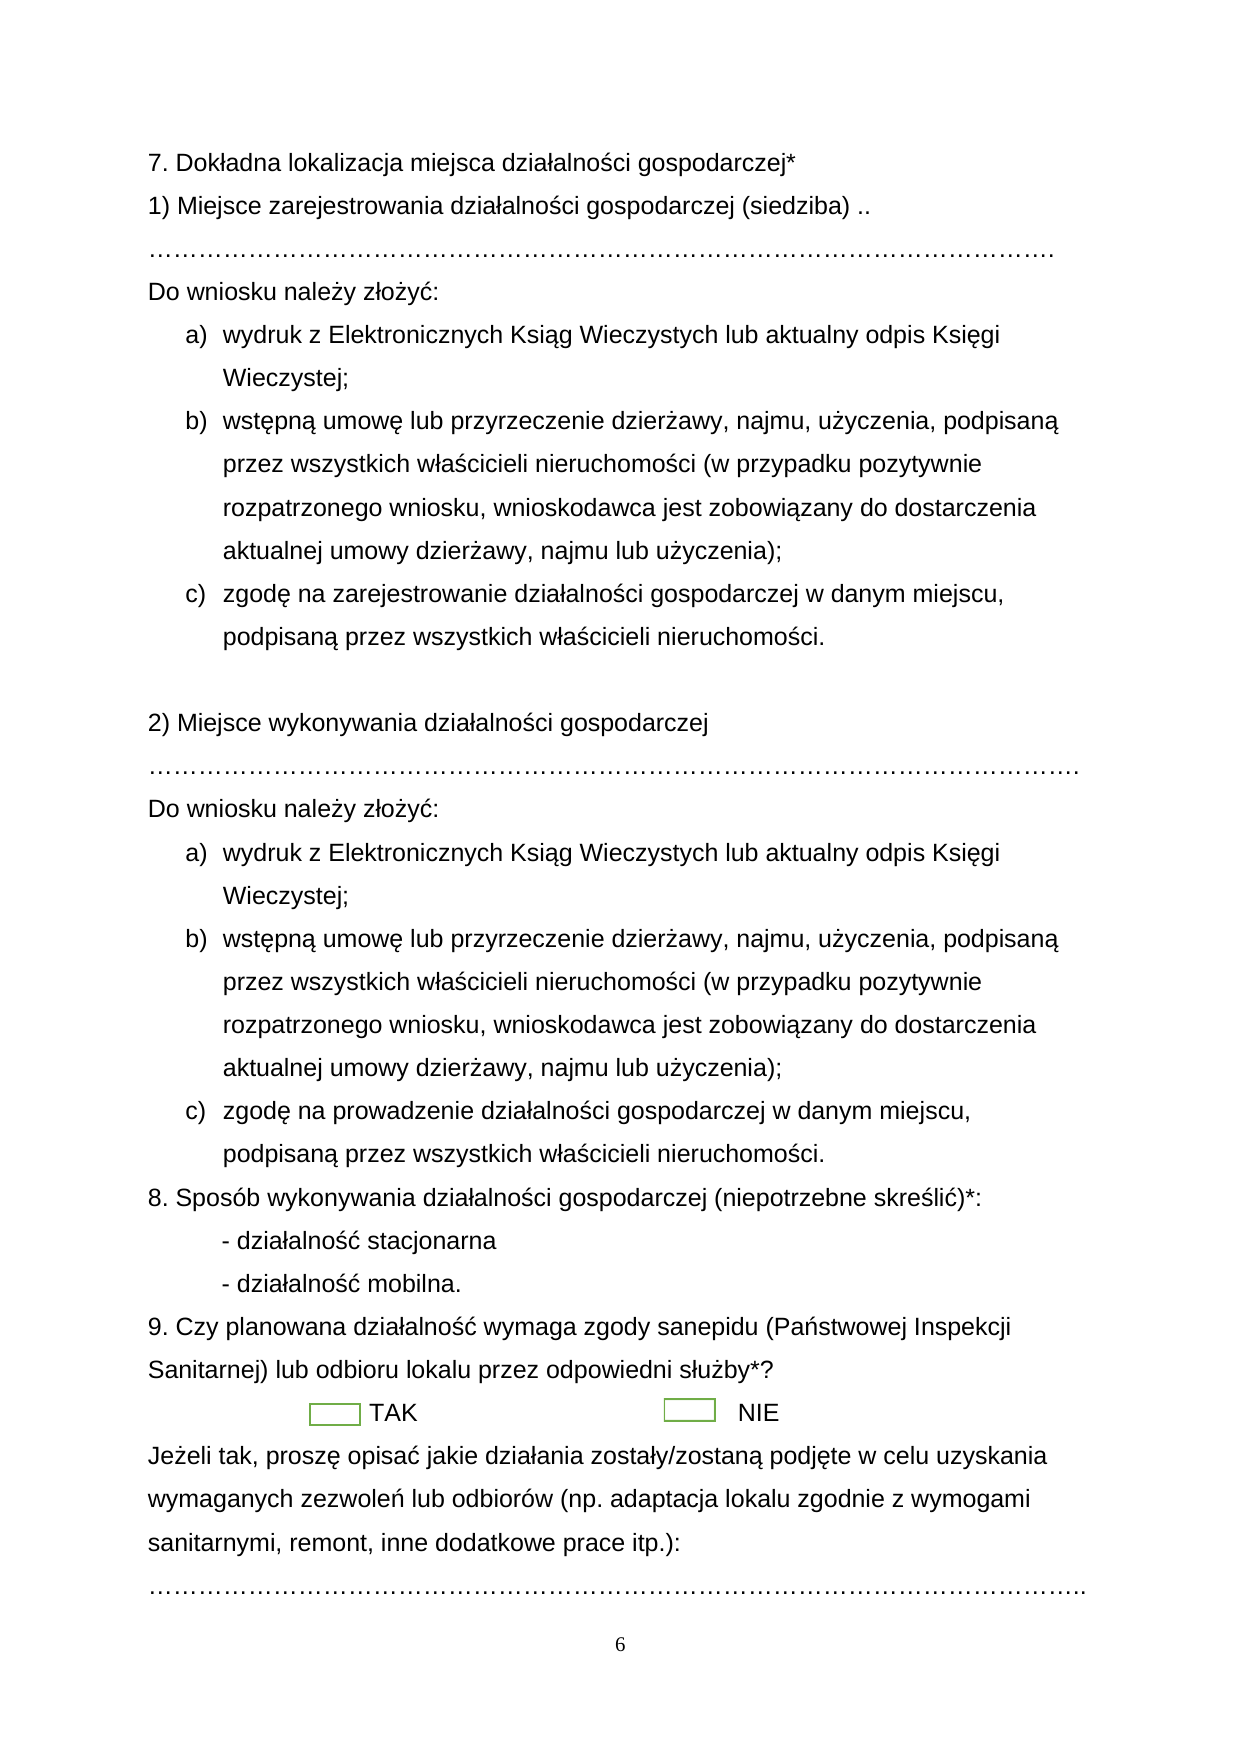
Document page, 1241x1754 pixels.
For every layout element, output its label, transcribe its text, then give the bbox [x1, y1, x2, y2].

list wstępną umowę lub przyrzeczenie dzierżawy, najmu, użyczenia, podpisaną przez wszystkich właścicieli nieruchomości (w przypadku pozytywnie rozpatrzonego wniosku, wnioskodawca jest zobowiązany do dostarczenia aktualnej umowy dzierżawy, najmu lub użyczenia); [185, 924, 1093, 1082]
text 1) Miejsce zarejestrowania działalności gospodarczej (siedziba) ..………………………………………………………………………………………………. Do wniosku należy złożyć: [148, 191, 1093, 306]
text Jeżeli tak, proszę opisać jakie działania zostały/zostaną podjęte w celu uzyskania wymaganych zezwoleń lub odbiorów (np. adaptacja lokalu zgodnie z wymogami sanitarnymi, remont, inne dodatkowe prace itp.): [148, 1441, 1093, 1556]
text - działalność stacjonarna [148, 1226, 1093, 1254]
text 2) Miejsce wykonywania działalności gospodarczej [148, 708, 1093, 737]
text TAK NIE [148, 1398, 1093, 1427]
picture [663, 1398, 716, 1422]
list wydruk z Elektronicznych Ksiąg Wieczystych lub aktualny odpis Księgi Wieczystej; [185, 838, 1093, 909]
text 9. Czy planowana działalność wymaga zgody sanepidu (Państwowej Inspekcji Sanitarnej) lub odbioru lokalu przez odpowiedni służby*? [148, 1312, 1093, 1384]
list wydruk z Elektronicznych Ksiąg Wieczystych lub aktualny odpis Księgi Wieczystej; [185, 320, 1093, 392]
text …………………………………………………………………………………………………. [148, 751, 1093, 780]
text 8. Sposób wykonywania działalności gospodarczej (niepotrzebne skreślić)*: [148, 1183, 1093, 1211]
text ………………………………………………………………………………………………….. [148, 1571, 1093, 1599]
list wstępną umowę lub przyrzeczenie dzierżawy, najmu, użyczenia, podpisaną przez wszystkich właścicieli nieruchomości (w przypadku pozytywnie rozpatrzonego wniosku, wnioskodawca jest zobowiązany do dostarczenia aktualnej umowy dzierżawy, najmu lub użyczenia); [185, 406, 1093, 564]
list zgodę na prowadzenie działalności gospodarczej w danym miejscu, podpisaną przez wszystkich właścicieli nieruchomości. [185, 1096, 1093, 1168]
text Do wniosku należy złożyć: [148, 794, 1093, 823]
text 7. Dokładna lokalizacja miejsca działalności gospodarczej* [148, 148, 1093, 176]
list zgodę na zarejestrowanie działalności gospodarczej w danym miejscu, podpisaną przez wszystkich właścicieli nieruchomości. [185, 579, 1093, 651]
text - działalność mobilna. [148, 1269, 1093, 1298]
